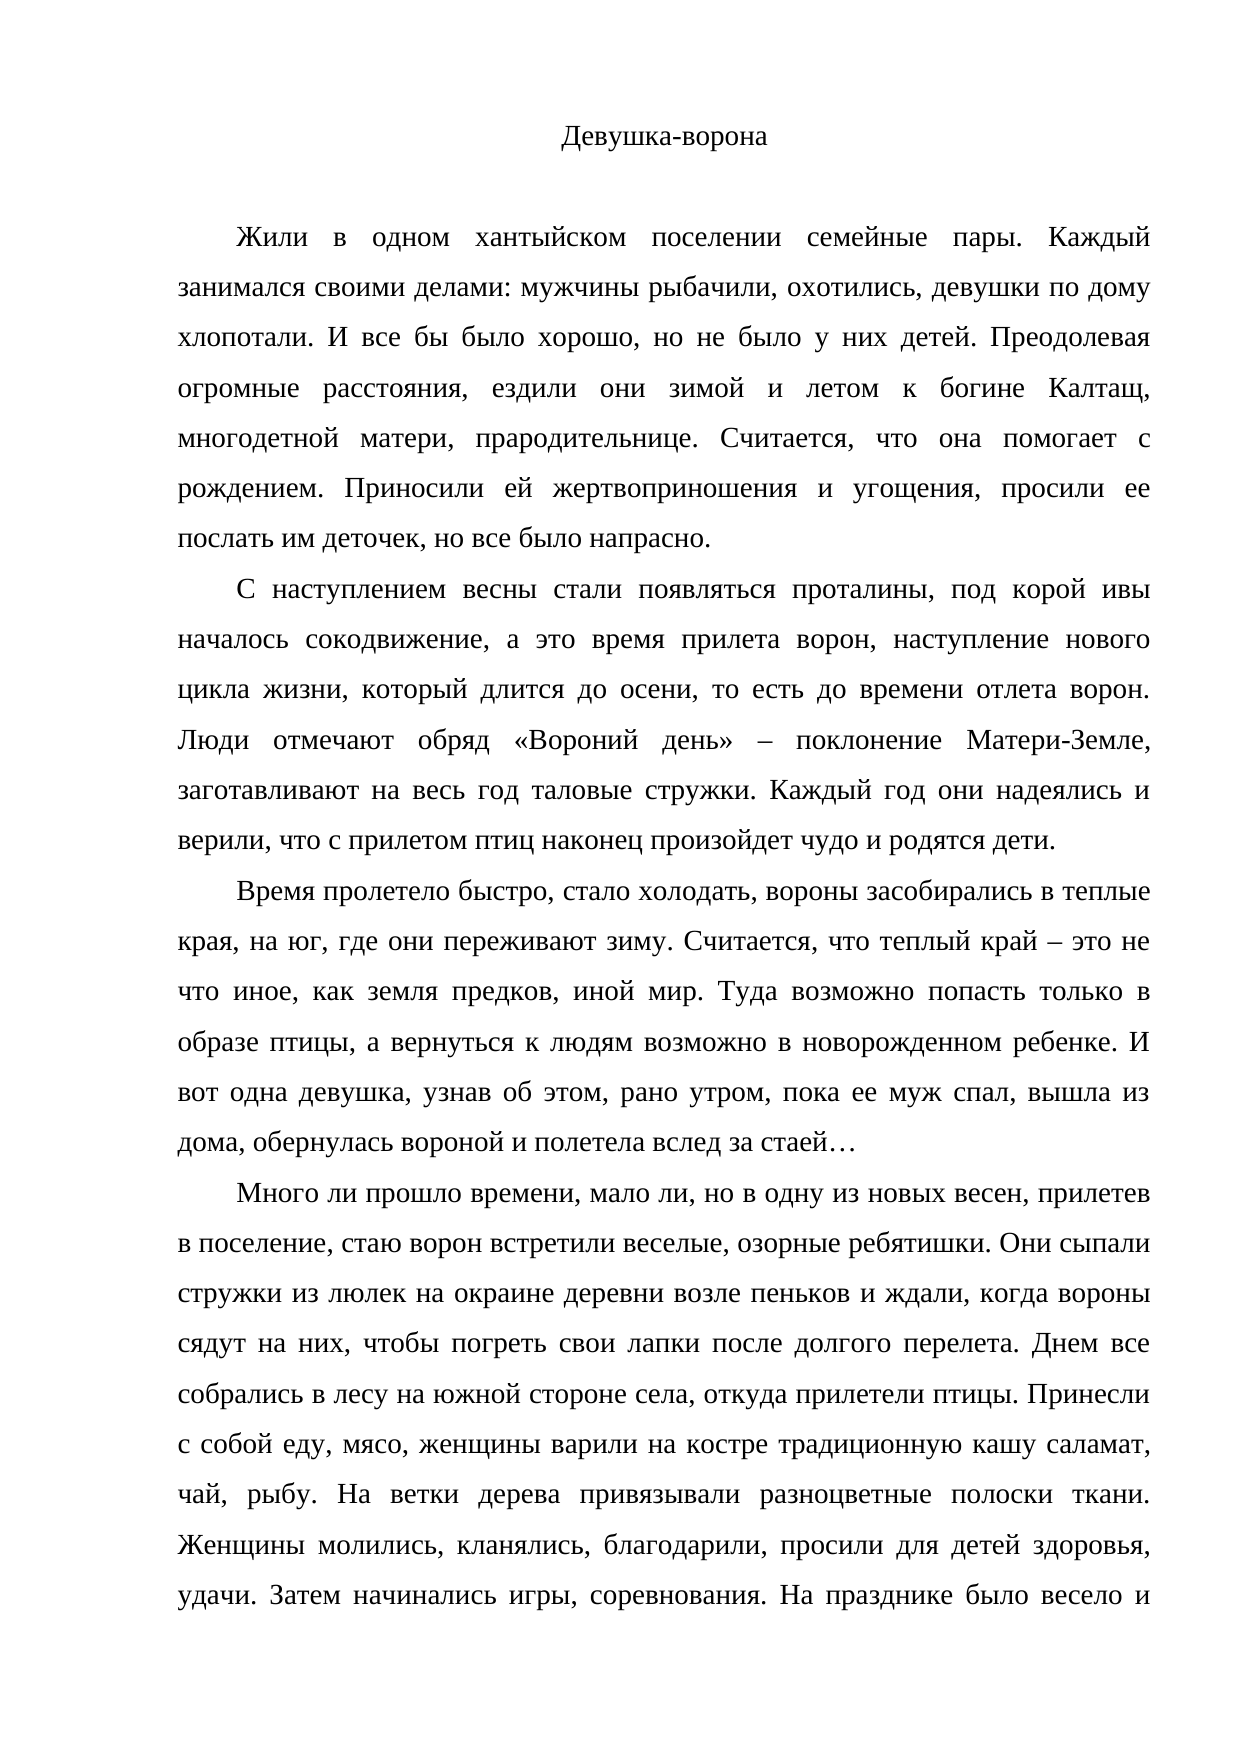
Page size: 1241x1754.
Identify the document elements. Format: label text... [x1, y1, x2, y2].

text Время пролетело быстро, стало холодать, вороны засобирались в теплые края, на юг, где они переживают зиму. Считается, что теплый край – это не что иное, как земля предков, иной мир. Туда возможно попасть только в образе птицы, а вернуться к людям возможно в новорожденном ребенке. И вот одна девушка, узнав об этом, рано утром, пока ее муж спал, вышла из дома, обернулась вороной и полетела вслед за стаей… [177, 873, 1152, 1158]
text Жили в одном хантыйском поселении семейные пары. Каждый занимался своими делами: мужчины рыбачили, охотились, девушки по дому хлопотали. И все бы было хорошо, но не было у них детей. Преодолевая огромные расстояния, ездили они зимой и летом к богине Калтащ, многодетной матери, прародительнице. Считается, что она помогает с рождением. Приносили ей жертвоприношения и угощения, просили ее послать им деточек, но все было напрасно. [177, 219, 1152, 554]
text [177, 1175, 1152, 1611]
text С наступлением весны стали появляться проталины, под корой ивы началось сокодвижение, а это время прилета ворон, наступление нового цикла жизни, который длится до осени, то есть до времени отлета ворон. Люди отмечают обряд «Вороний день» – поклонение Матери-Земле, заготавливают на весь год таловые стружки. Каждый год они надеялись и верили, что с прилетом птиц наконец произойдет чудо и родятся дети. [177, 571, 1152, 856]
text Девушка-ворона [177, 118, 1152, 152]
